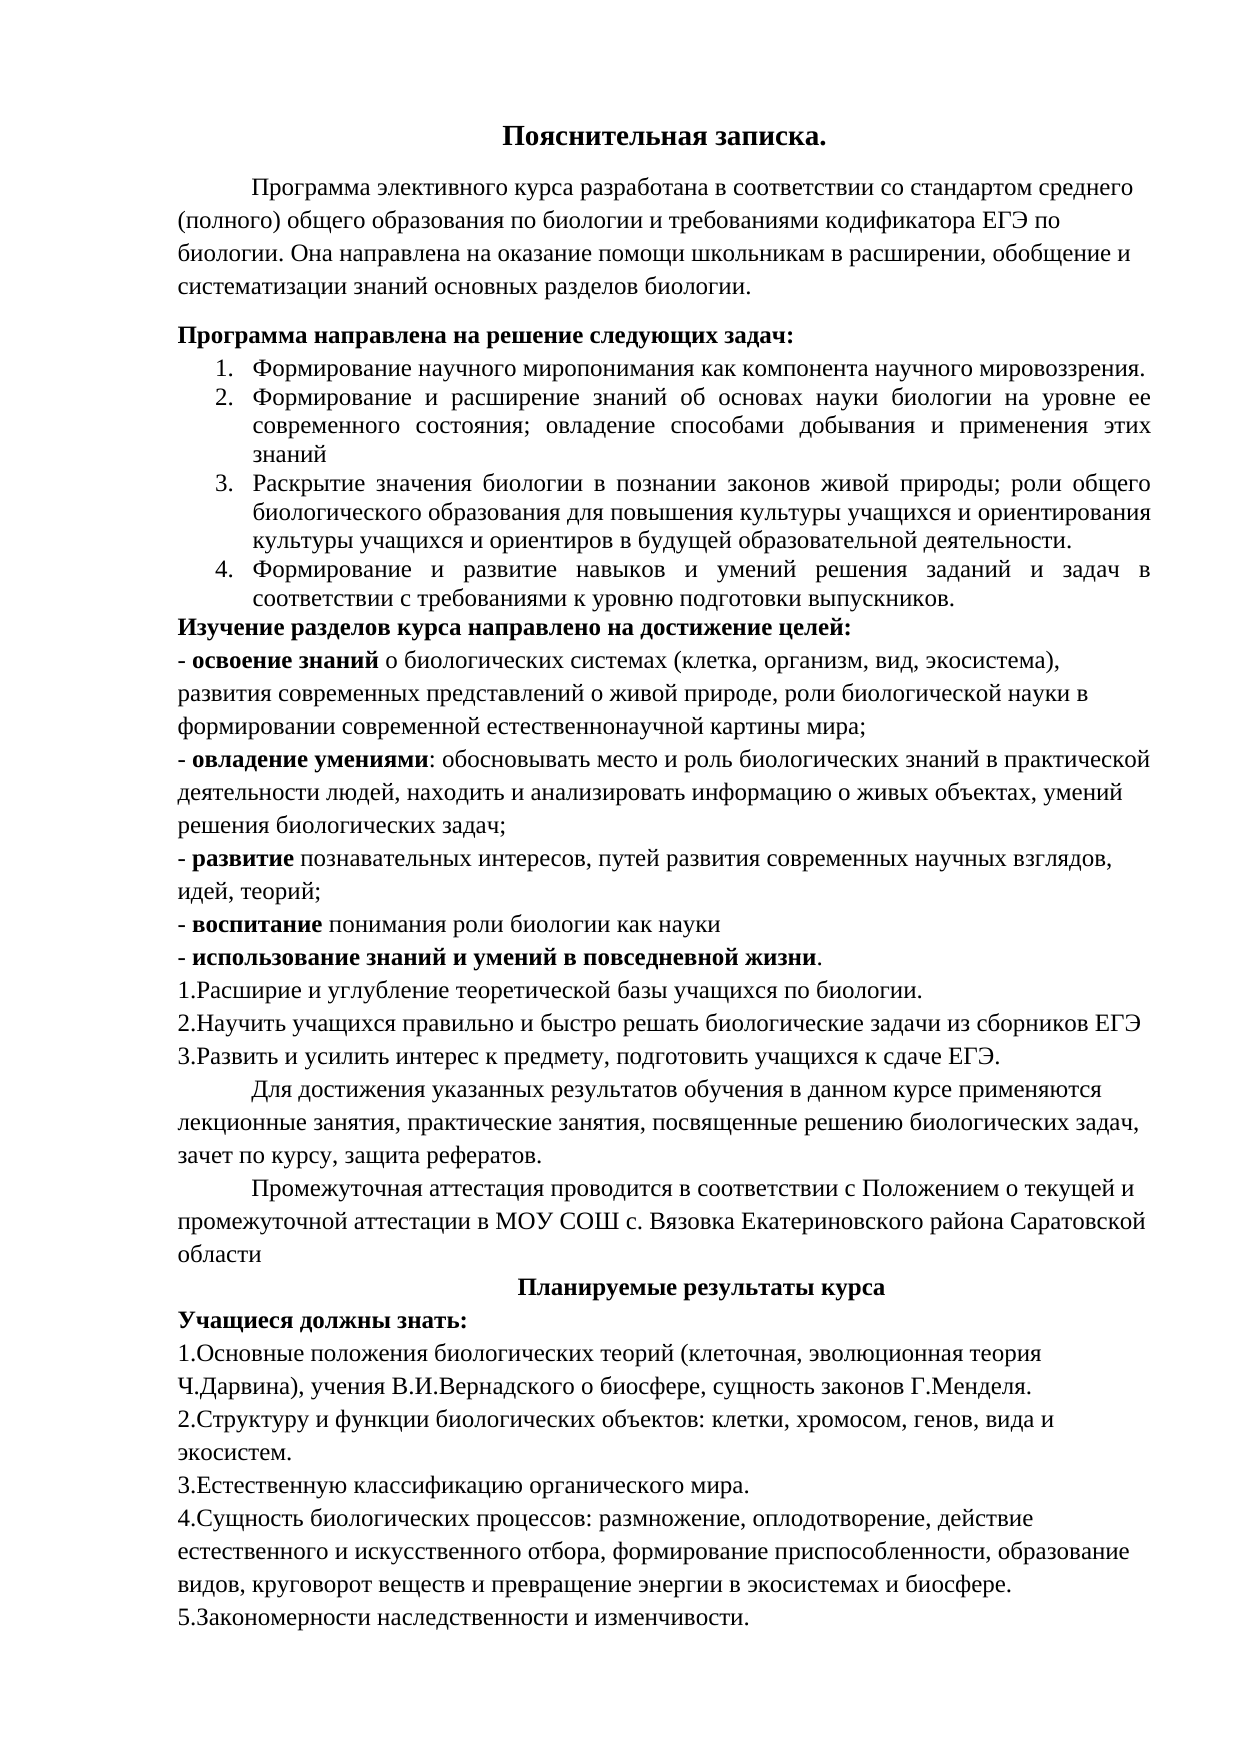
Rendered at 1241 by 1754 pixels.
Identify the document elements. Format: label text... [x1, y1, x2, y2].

text 2.Структуру и функции биологических объектов: клетки, хромосом, генов, вида и экосистем. [177, 1404, 1152, 1466]
list Формирование и расширение знаний об основах науки биологии на уровне ее современного состояния; овладение способами добывания и применения этих знаний [215, 382, 1152, 468]
text 4.Сущность биологических процессов: размножение, оплодотворение, действие естественного и искусственного отбора, формирование приспособленности, образование видов, круговорот веществ и превращение энергии в экосистемах и биосфере. [177, 1503, 1152, 1598]
text - освоение знаний о биологических системах (клетка, организм, вид, экосистема), развития современных представлений о живой природе, роли биологической науки в формировании современной естественнонаучной картины мира; [177, 645, 1152, 739]
list Раскрытие значения биологии в познании законов живой природы; роли общего биологического образования для повышения культуры учащихся и ориентирования культуры учащихся и ориентиров в будущей образовательной деятельности. [215, 468, 1152, 554]
text 1.Расширие и углубление теоретической базы учащихся по биологии. [177, 975, 1152, 1004]
text 3.Естественную классификацию органического мира. [177, 1470, 1152, 1499]
text 1.Основные положения биологических теорий (клеточная, эволюционная теория Ч.Дарвина), учения В.И.Вернадского о биосфере, сущность законов Г.Менделя. [177, 1338, 1152, 1400]
text - использование знаний и умений в повседневной жизни. [177, 942, 1152, 971]
list Формирование и развитие навыков и умений решения заданий и задач в соответствии с требованиями к уровню подготовки выпускников. [215, 554, 1152, 612]
text Изучение разделов курса направлено на достижение целей: [177, 612, 1152, 641]
text - овладение умениями: обосновывать место и роль биологических знаний в практической деятельности людей, находить и анализировать информацию о живых объектах, умений решения биологических задач; [177, 744, 1152, 839]
text 5.Закономерности наследственности и изменчивости. [177, 1602, 1152, 1631]
text Учащиеся должны знать: [177, 1305, 1152, 1334]
text Программа элективного курса разработана в соответствии со стандартом среднего (полного) общего образования по биологии и требованиями кодификатора ЕГЭ по биологии. Она направлена на оказание помощи школьникам в расширении, обобщение и систематизации знаний основных разделов биологии. [177, 172, 1152, 300]
text Планируемые результаты курса [177, 1272, 1152, 1301]
text 2.Научить учащихся правильно и быстро решать биологические задачи из сборников ЕГЭ [177, 1008, 1152, 1037]
text Промежуточная аттестация проводится в соответствии с Положением о текущей и промежуточной аттестации в МОУ СОШ с. Вязовка Екатериновского района Саратовской области [177, 1173, 1152, 1268]
text - развитие познавательных интересов, путей развития современных научных взглядов, идей, теорий; [177, 843, 1152, 905]
text Для достижения указанных результатов обучения в данном курсе применяются лекционные занятия, практические занятия, посвященные решению биологических задач, зачет по курсу, защита рефератов. [177, 1074, 1152, 1169]
text Пояснительная записка. [177, 118, 1152, 152]
list Формирование научного миропонимания как компонента научного мировоззрения. [215, 353, 1152, 382]
text 3.Развить и усилить интерес к предмету, подготовить учащихся к сдаче ЕГЭ. [177, 1041, 1152, 1070]
text - воспитание понимания роли биологии как науки [177, 909, 1152, 938]
text Программа направлена на решение следующих задач: [177, 320, 1152, 349]
